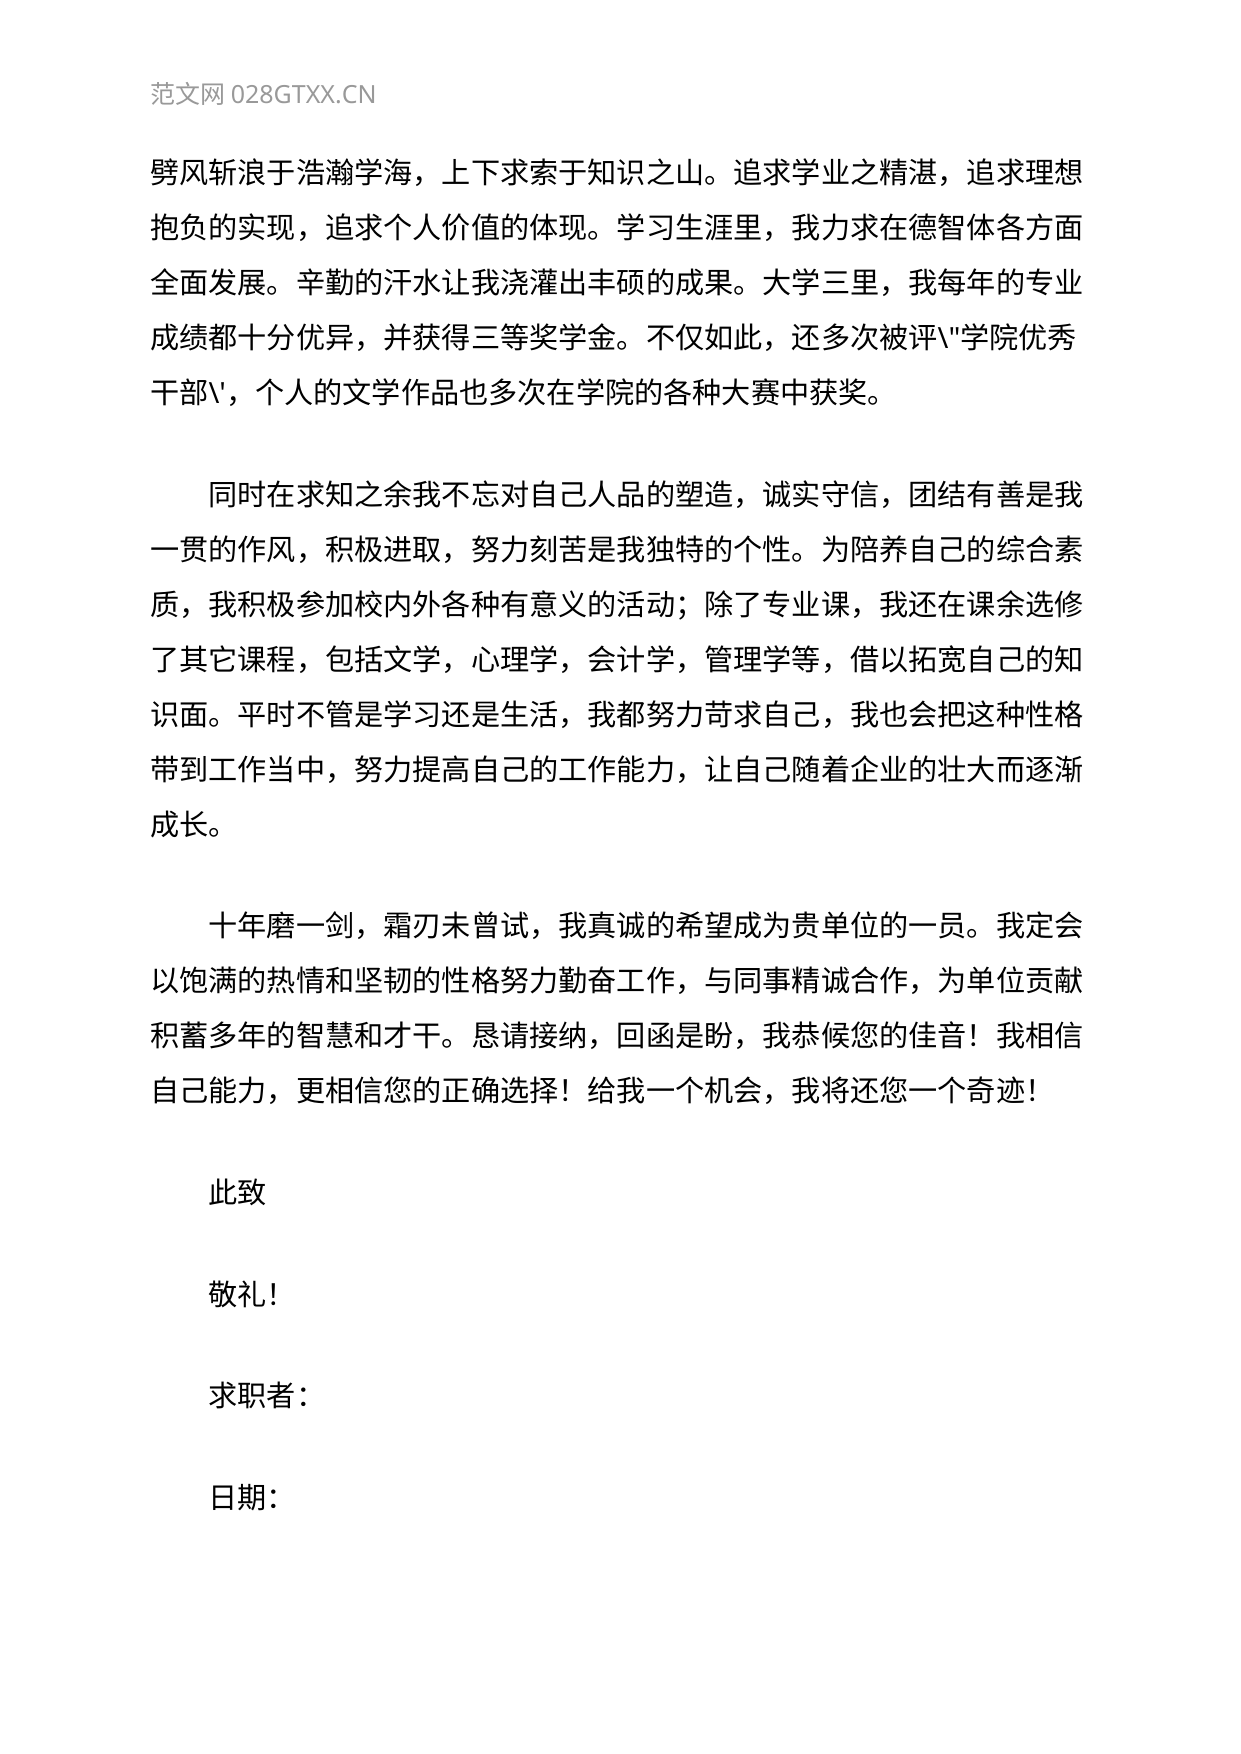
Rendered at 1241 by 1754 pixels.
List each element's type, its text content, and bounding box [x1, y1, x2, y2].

text 同时在求知之余我不忘对自己人品的塑造，诚实守信，团结有善是我一贯的作风，积极进取，努力刻苦是我独特的个性。为陪养自己的综合素质，我积极参加校内外各种有意义的活动；除了专业课，我还在课余选修了其它课程，包括文学，心理学，会计学，管理学等，借以拓宽自己的知识面。平时不管是学习还是生活，我都努力苛求自己，我也会把这种性格带到工作当中，努力提高自己的工作能力，让自己随着企业的壮大而逐渐成长。 [150, 472, 1090, 843]
text 求职者： [150, 1373, 1090, 1415]
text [150, 150, 1090, 412]
text 此致 [150, 1169, 1090, 1212]
text 敬礼！ [150, 1271, 1090, 1313]
text 十年磨一剑，霜刃未曾试，我真诚的希望成为贵单位的一员。我定会以饱满的热情和坚韧的性格努力勤奋工作，与同事精诚合作，为单位贡献积蓄多年的智慧和才干。恳请接纳，回函是盼，我恭候您的佳音！我相信自己能力，更相信您的正确选择！给我一个机会，我将还您一个奇迹！ [150, 903, 1090, 1110]
text 日期： [150, 1474, 1090, 1517]
